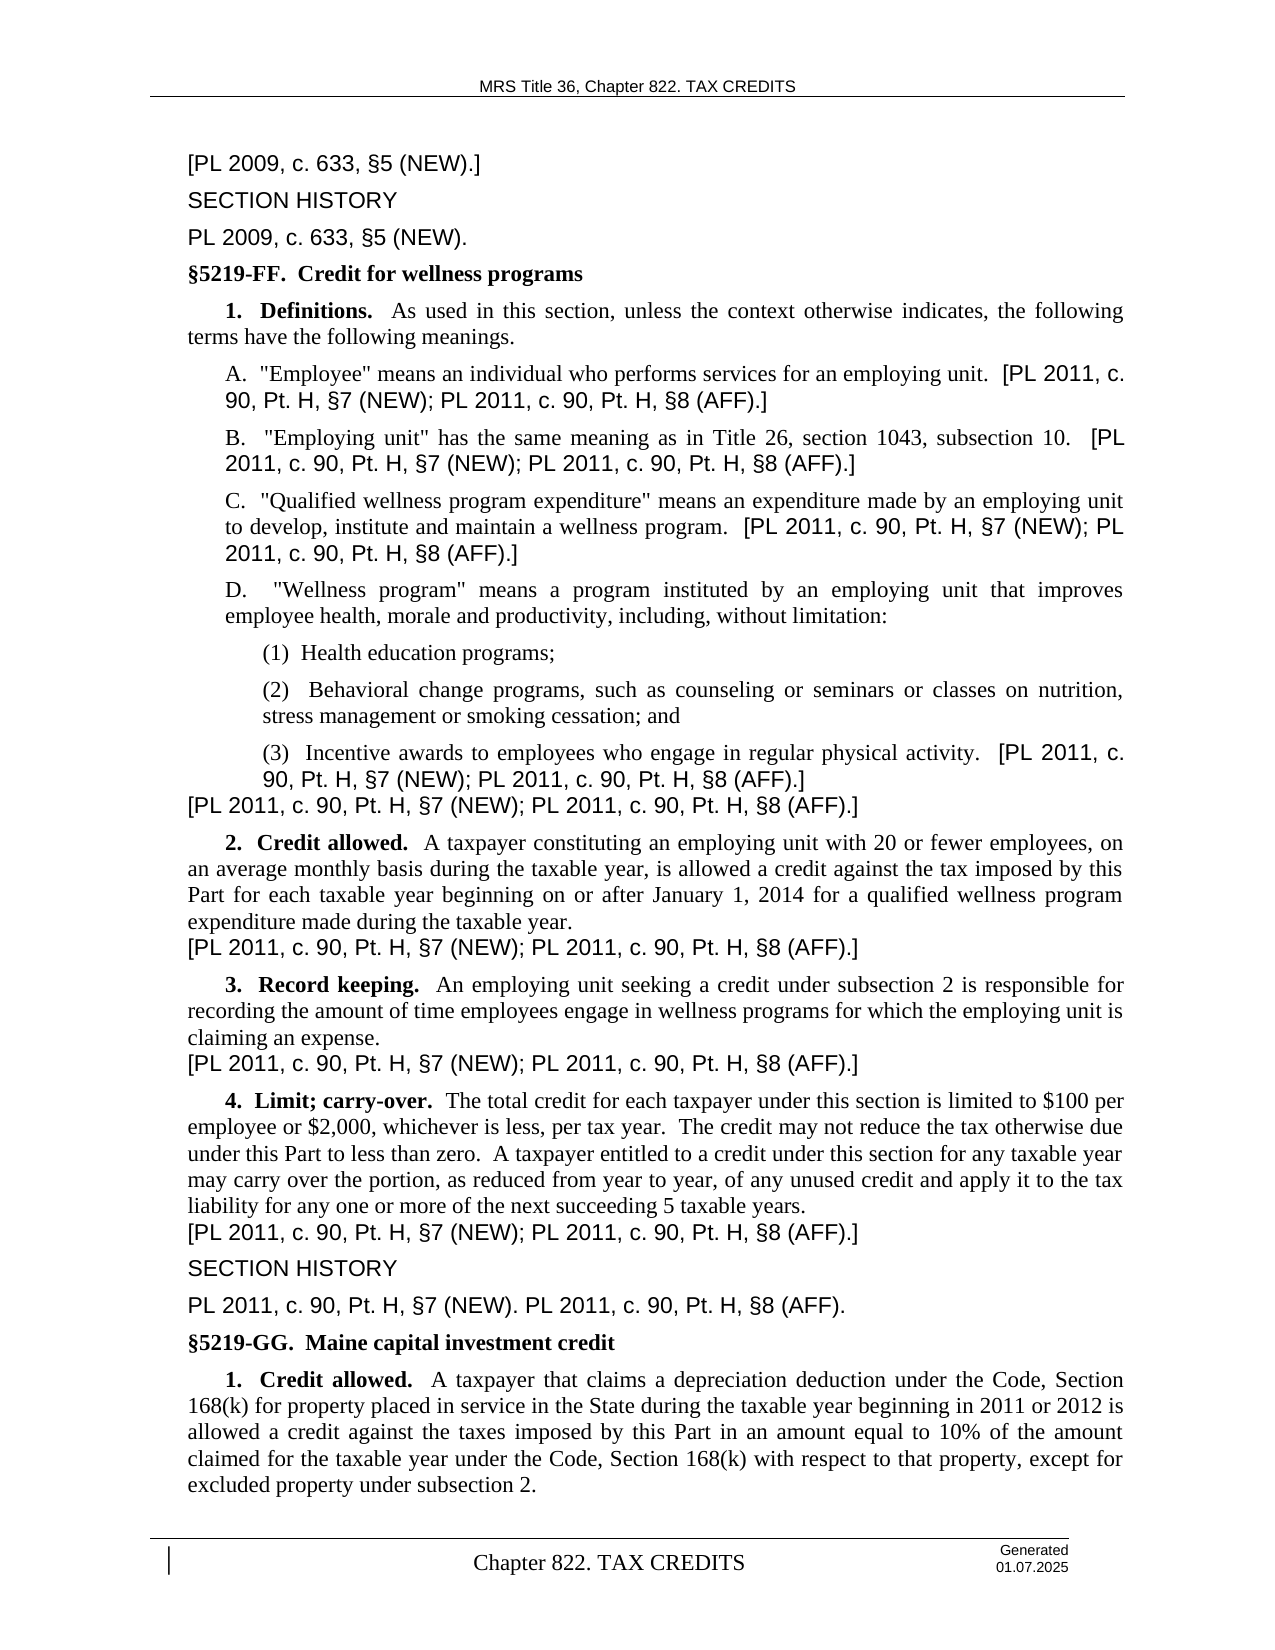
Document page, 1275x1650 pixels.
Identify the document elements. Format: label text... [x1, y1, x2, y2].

text (2) Behavioral change programs, such as counseling or seminars or classes on nutrition, stress management or smoking cessation; and [262, 676, 1125, 729]
text (1) Health education programs; [262, 639, 1125, 666]
text PL 2011, c. 90, Pt. H, §7 (NEW). PL 2011, c. 90, Pt. H, §8 (AFF). [187, 1292, 1125, 1318]
text 3. Record keeping. An employing unit seeking a credit under subsection 2 is responsible for recording the amount of time employees engage in wellness programs for which the employing unit is claiming an expense. [187, 971, 1125, 1050]
text [PL 2011, c. 90, Pt. H, §7 (NEW); PL 2011, c. 90, Pt. H, §8 (AFF).] [187, 1050, 1125, 1076]
text §5219-GG. Maine capital investment credit [187, 1329, 1125, 1355]
text 4. Limit; carry-over. The total credit for each taxpayer under this section is limited to $100 per employee or $2,000, whichever is less, per tax year. The credit may not reduce the tax otherwise due under this Part to less than zero. A taxpayer entitled to a credit under this section for any taxable year may carry over the portion, as reduced from year to year, of any unused credit and apply it to the tax liability for any one or more of the next succeeding 5 taxable years. [187, 1087, 1125, 1219]
text C. "Qualified wellness program expenditure" means an expenditure made by an employing unit to develop, institute and maintain a wellness program. [PL 2011, c. 90, Pt. H, §7 (NEW); PL 2011, c. 90, Pt. H, §8 (AFF).] [225, 487, 1125, 566]
text A. "Employee" means an individual who performs services for an employing unit. [PL 2011, c. 90, Pt. H, §7 (NEW); PL 2011, c. 90, Pt. H, §8 (AFF).] [225, 360, 1125, 413]
text D. "Wellness program" means a program instituted by an employing unit that improves employee health, morale and productivity, including, without limitation: [225, 576, 1125, 629]
text [PL 2011, c. 90, Pt. H, §7 (NEW); PL 2011, c. 90, Pt. H, §8 (AFF).] [187, 792, 1125, 818]
text [PL 2011, c. 90, Pt. H, §7 (NEW); PL 2011, c. 90, Pt. H, §8 (AFF).] [187, 934, 1125, 961]
text [PL 2009, c. 633, §5 (NEW).] [187, 150, 1125, 176]
text SECTION HISTORY [187, 1255, 1125, 1282]
text 2. Credit allowed. A taxpayer constituting an employing unit with 20 or fewer employees, on an average monthly basis during the taxable year, is allowed a credit against the tax imposed by this Part for each taxable year beginning on or after January 1, 2014 for a qualified wellness program expenditure made during the taxable year. [187, 829, 1125, 934]
text PL 2009, c. 633, §5 (NEW). [187, 223, 1125, 250]
text (3) Incentive awards to employees who engage in regular physical activity. [PL 2011, c. 90, Pt. H, §7 (NEW); PL 2011, c. 90, Pt. H, §8 (AFF).] [262, 739, 1125, 792]
text B. "Employing unit" has the same meaning as in Title 26, section 1043, subsection 10. [PL 2011, c. 90, Pt. H, §7 (NEW); PL 2011, c. 90, Pt. H, §8 (AFF).] [225, 423, 1125, 476]
text [PL 2011, c. 90, Pt. H, §7 (NEW); PL 2011, c. 90, Pt. H, §8 (AFF).] [187, 1219, 1125, 1245]
text SECTION HISTORY [187, 187, 1125, 213]
text 1. Credit allowed. A taxpayer that claims a depreciation deduction under the Code, Section 168(k) for property placed in service in the State during the taxable year beginning in 2011 or 2012 is allowed a credit against the taxes imposed by this Part in an amount equal to 10% of the amount claimed for the taxable year under the Code, Section 168(k) with respect to that property, except for excluded property under subsection 2. [187, 1366, 1125, 1497]
text 1. Definitions. As used in this section, unless the context otherwise indicates, the following terms have the following meanings. [187, 297, 1125, 350]
text §5219-FF. Credit for wellness programs [187, 260, 1125, 287]
